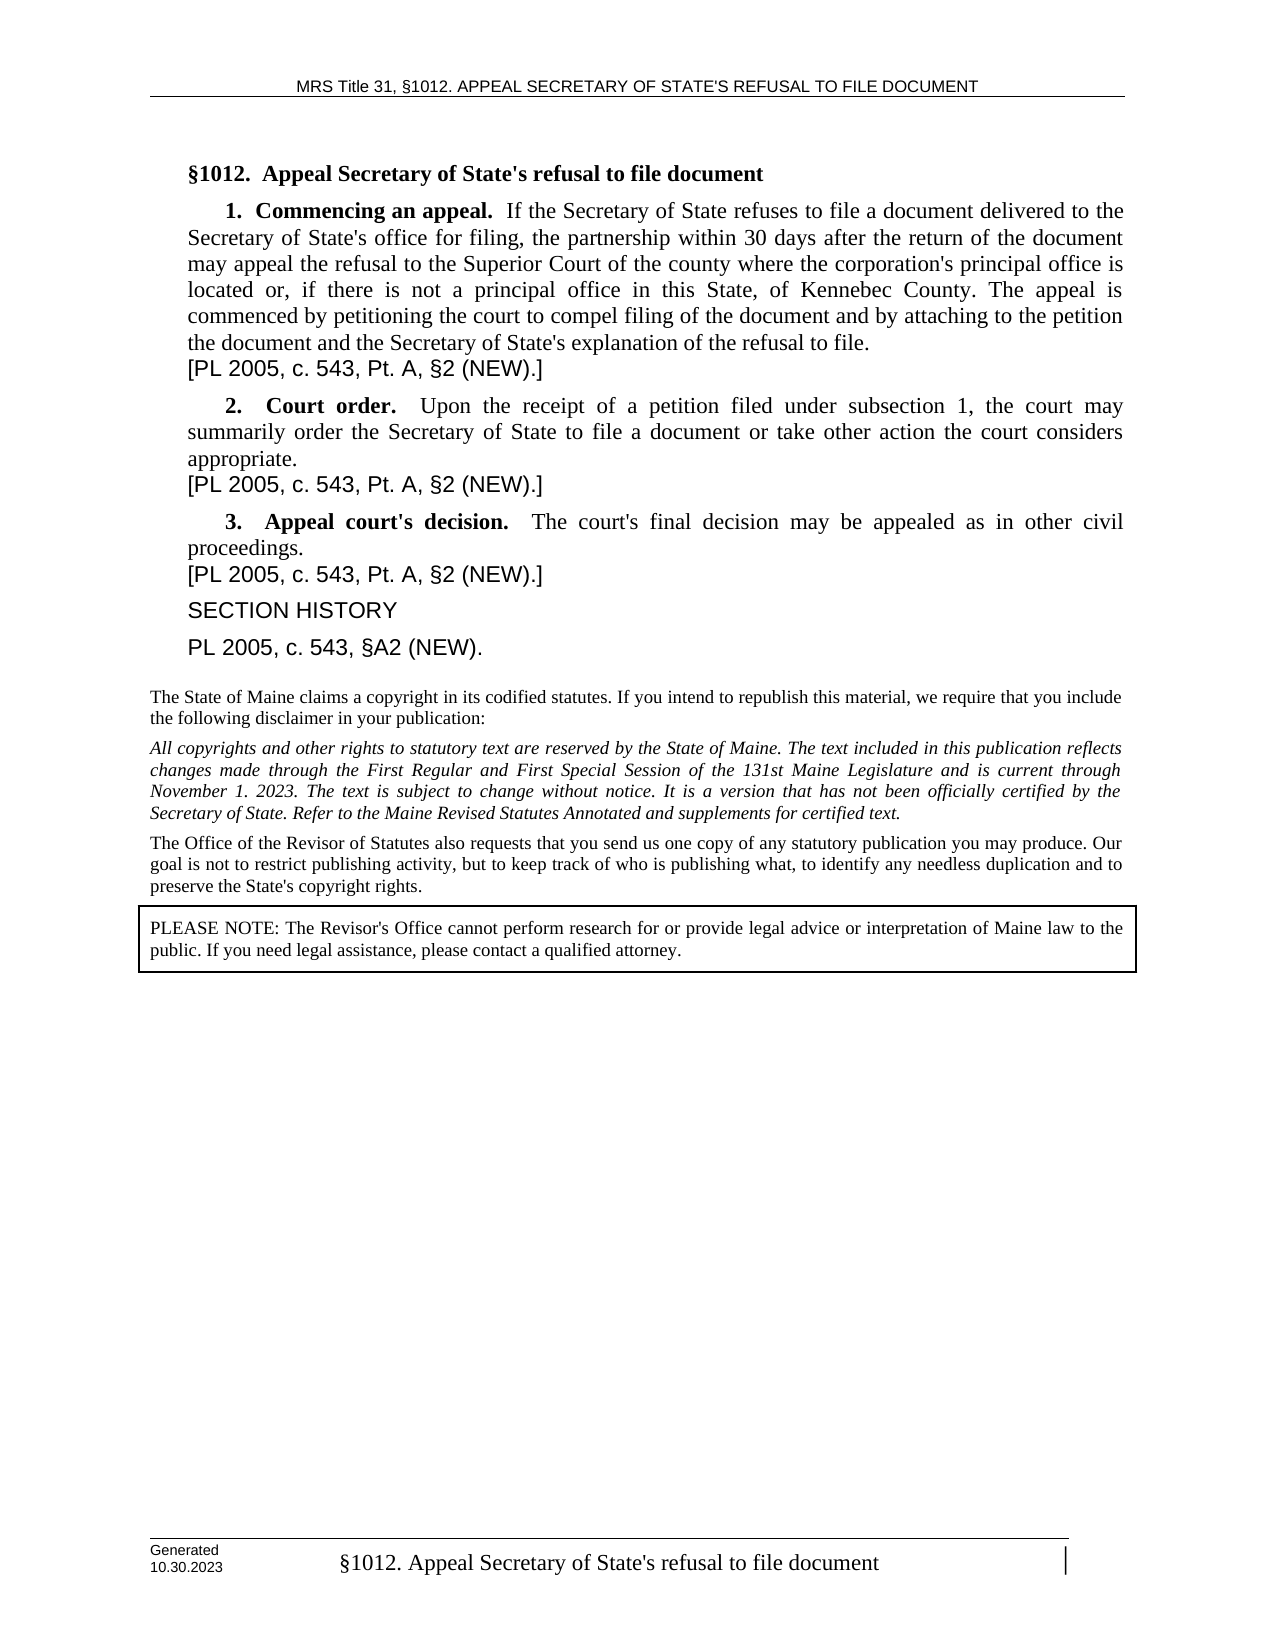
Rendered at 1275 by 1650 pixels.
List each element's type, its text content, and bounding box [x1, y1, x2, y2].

text 3. Appeal court's decision. The court's final decision may be appealed as in other civil proceedings. [187, 508, 1125, 561]
text PLEASE NOTE: The Revisor's Office cannot perform research for or provide legal advice or interpretation of Maine law to the public. If you need legal assistance, please contact a qualified attorney. [140, 907, 1135, 971]
text 1. Commencing an appeal. If the Secretary of State refuses to file a document delivered to the Secretary of State's office for filing, the partnership within 30 days after the return of the document may appeal the refusal to the Superior Court of the county where the corporation's principal office is located or, if there is not a principal office in this State, of Kennebec County. The appeal is commenced by petitioning the court to compel filing of the document and by attaching to the petition the document and the Secretary of State's explanation of the refusal to file. [187, 197, 1125, 355]
text SECTION HISTORY [187, 597, 1125, 624]
text §1012. Appeal Secretary of State's refusal to file document [187, 160, 1125, 187]
text [PL 2005, c. 543, Pt. A, §2 (NEW).] [187, 471, 1125, 497]
text PL 2005, c. 543, §A2 (NEW). [187, 634, 1125, 661]
text [PL 2005, c. 543, Pt. A, §2 (NEW).] [187, 355, 1125, 382]
text The State of Maine claims a copyright in its codified statutes. If you intend to republish this material, we require that you include the following disclaimer in your publication: [150, 686, 1125, 729]
text The Office of the Revisor of Statutes also requests that you send us one copy of any statutory publication you may produce. Our goal is not to restrict publishing activity, but to keep track of who is publishing what, to identify any needless duplication and to preserve the State's copyright rights. [150, 832, 1125, 896]
text All copyrights and other rights to statutory text are reserved by the State of Maine. The text included in this publication reflects changes made through the First Regular and First Special Session of the 131st Maine Legislature and is current through November 1. 2023 . The text is subject to change without notice. It is a version that has not been officially certified by the Secretary of State. Refer to the Maine Revised Statutes Annotated and supplements for certified text. [150, 737, 1125, 823]
text [PL 2005, c. 543, Pt. A, §2 (NEW).] [187, 561, 1125, 587]
text 2. Court order. Upon the receipt of a petition filed under subsection 1, the court may summarily order the Secretary of State to file a document or take other action the court considers appropriate. [187, 392, 1125, 471]
